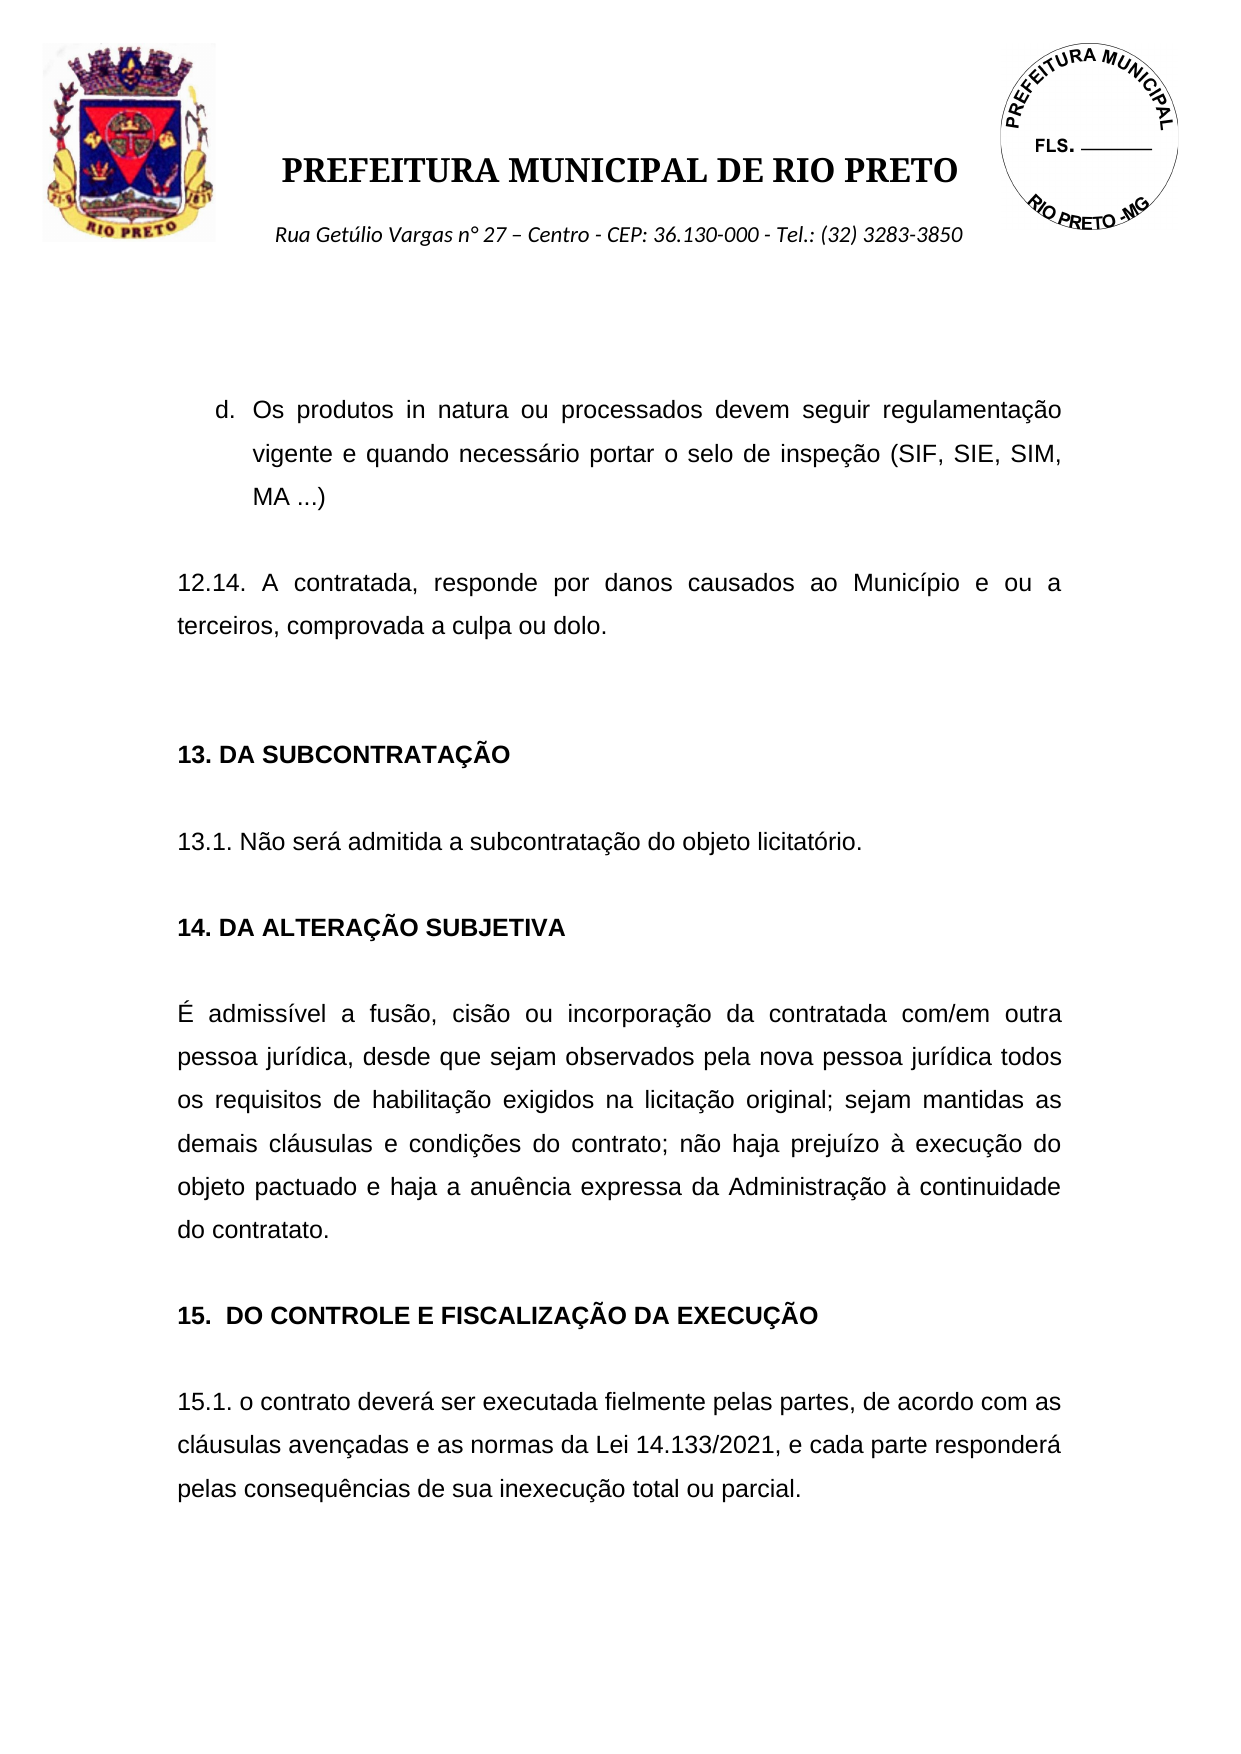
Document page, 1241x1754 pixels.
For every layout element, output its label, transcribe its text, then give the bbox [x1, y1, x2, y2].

text 12.14. A contratada, responde por danos causados ao Município e ou a terceiros, comprovada a culpa ou dolo. [177, 568, 1063, 640]
picture [42, 43, 216, 242]
text 15.1. o contrato deverá ser executada fielmente pelas partes, de acordo com as cláusulas avençadas e as normas da Lei 14.133/2021, e cada parte responderá pelas consequências de sua inexecução total ou parcial. [177, 1387, 1063, 1502]
list Os produtos in natura ou processados devem seguir regulamentação vigente e quando necessário portar o selo de inspeção (SIF, SIE, SIM, MA ...) [215, 396, 1063, 511]
picture [1000, 43, 1179, 230]
text 13.1. Não será admitida a subcontratação do objeto licitatório. [177, 827, 1063, 856]
text 14. DA ALTERAÇÃO SUBJETIVA [177, 913, 1063, 942]
text 15. DO CONTROLE E FISCALIZAÇÃO DA EXECUÇÃO [177, 1301, 1063, 1330]
text É admissível a fusão, cisão ou incorporação da contratada com/em outra pessoa jurídica, desde que sejam observados pela nova pessoa jurídica todos os requisitos de habilitação exigidos na licitação original; sejam mantidas as demais cláusulas e condições do contrato; não haja prejuízo à execução do objeto pactuado e haja a anuência expressa da Administração à continuidade do contratato. [177, 999, 1063, 1244]
text 13. DA SUBCONTRATAÇÃO [177, 741, 1063, 769]
